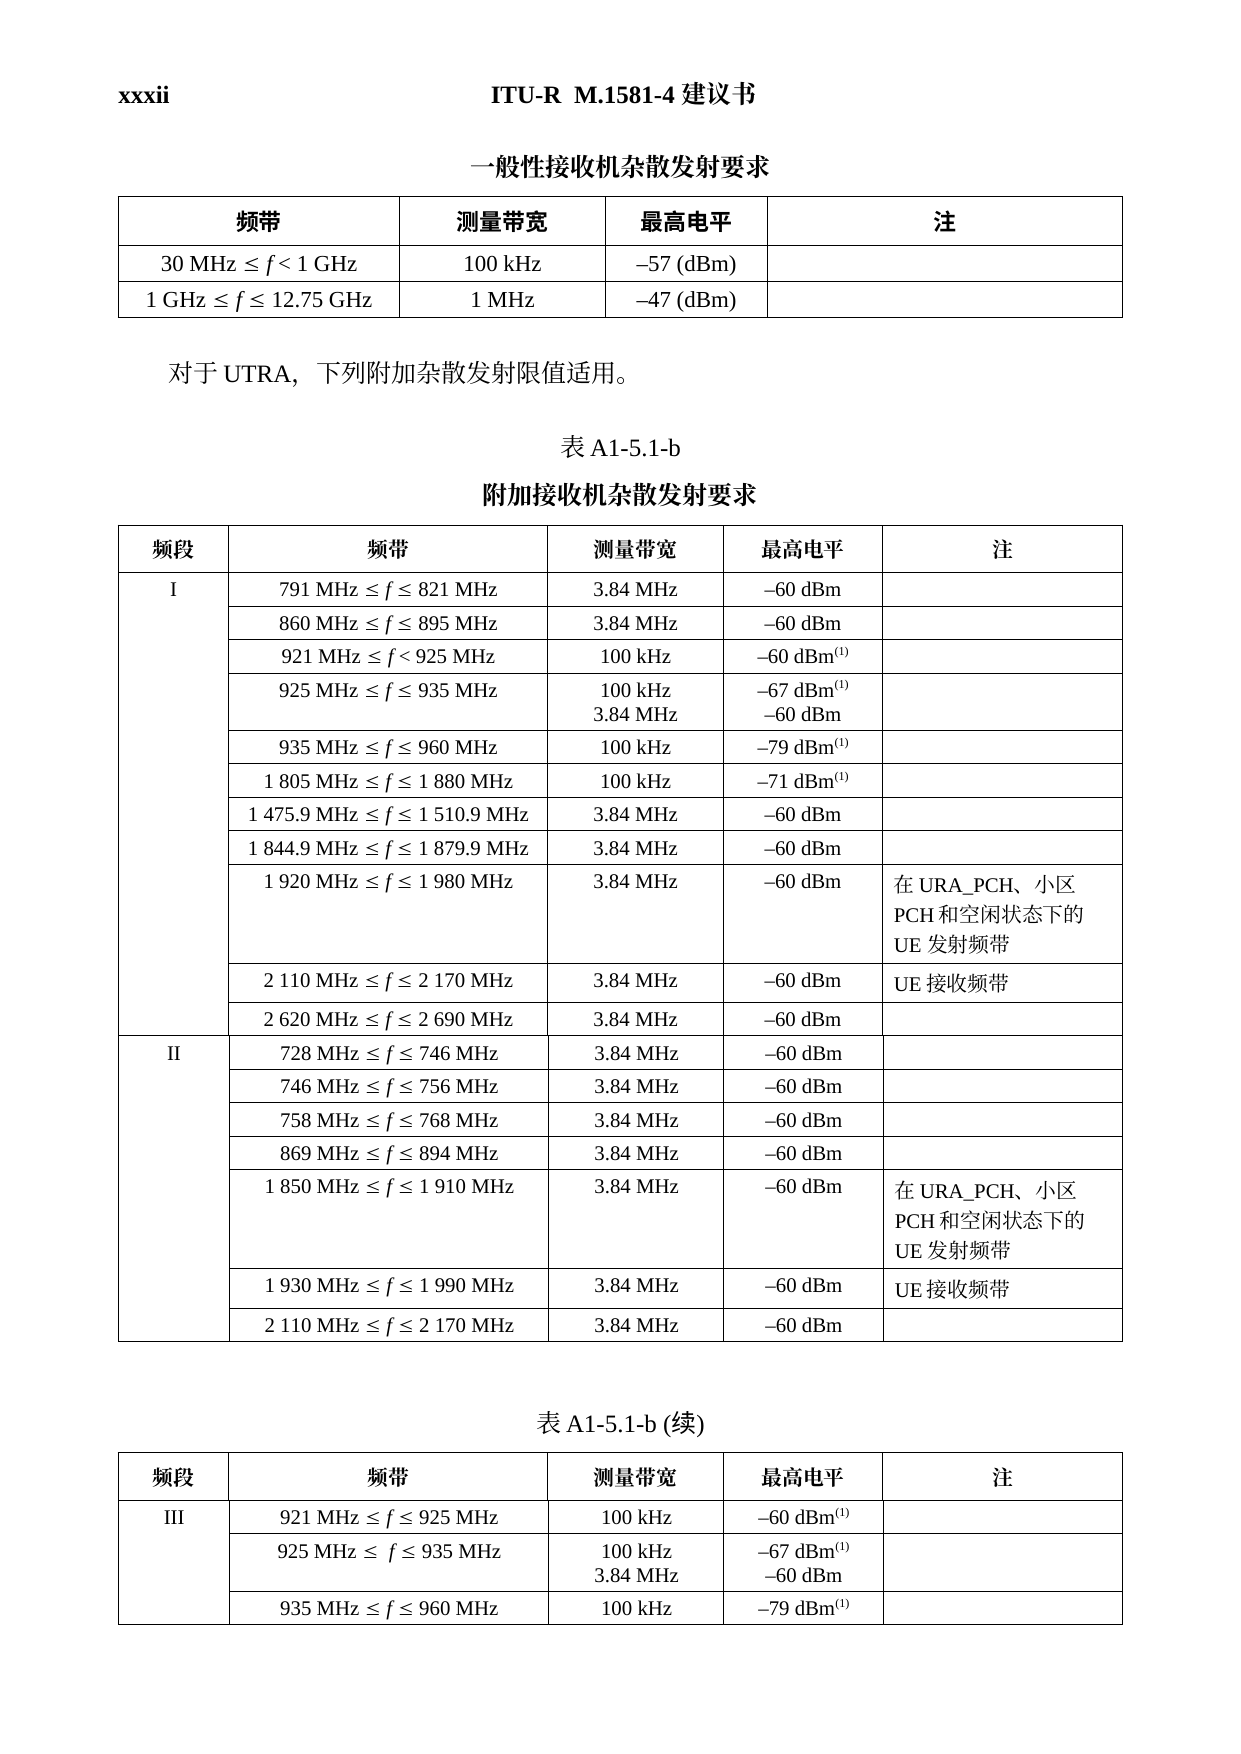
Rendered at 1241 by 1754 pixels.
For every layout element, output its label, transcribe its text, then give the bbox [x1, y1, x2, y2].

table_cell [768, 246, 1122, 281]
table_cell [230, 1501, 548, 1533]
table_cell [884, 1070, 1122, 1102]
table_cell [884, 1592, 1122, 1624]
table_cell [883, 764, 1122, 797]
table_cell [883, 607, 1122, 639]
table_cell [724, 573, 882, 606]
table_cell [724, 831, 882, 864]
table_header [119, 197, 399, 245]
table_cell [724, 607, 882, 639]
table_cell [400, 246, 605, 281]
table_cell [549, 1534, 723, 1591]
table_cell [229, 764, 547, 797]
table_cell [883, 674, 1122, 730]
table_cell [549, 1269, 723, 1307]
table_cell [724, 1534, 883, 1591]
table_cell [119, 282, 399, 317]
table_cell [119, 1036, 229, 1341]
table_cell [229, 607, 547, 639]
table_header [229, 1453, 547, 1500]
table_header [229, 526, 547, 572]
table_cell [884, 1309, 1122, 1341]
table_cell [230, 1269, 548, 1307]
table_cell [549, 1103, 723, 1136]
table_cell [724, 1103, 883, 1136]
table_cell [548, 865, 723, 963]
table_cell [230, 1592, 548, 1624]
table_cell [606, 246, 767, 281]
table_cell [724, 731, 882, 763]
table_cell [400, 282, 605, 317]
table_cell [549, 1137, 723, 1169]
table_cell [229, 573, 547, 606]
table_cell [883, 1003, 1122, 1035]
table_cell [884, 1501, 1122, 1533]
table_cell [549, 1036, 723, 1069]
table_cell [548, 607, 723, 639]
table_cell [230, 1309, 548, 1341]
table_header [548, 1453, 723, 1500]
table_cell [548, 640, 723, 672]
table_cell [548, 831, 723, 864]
title 附加接收机杂散发射要求 [118, 476, 1122, 512]
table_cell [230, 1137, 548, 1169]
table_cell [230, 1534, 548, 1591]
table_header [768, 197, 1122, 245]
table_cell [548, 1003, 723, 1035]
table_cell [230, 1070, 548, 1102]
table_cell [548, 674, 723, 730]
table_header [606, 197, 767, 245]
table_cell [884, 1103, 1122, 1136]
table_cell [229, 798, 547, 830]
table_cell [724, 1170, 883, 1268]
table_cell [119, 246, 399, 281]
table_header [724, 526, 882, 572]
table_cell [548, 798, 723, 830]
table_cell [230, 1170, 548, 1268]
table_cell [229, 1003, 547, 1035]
title 一般性接收机杂散发射要求 [118, 148, 1122, 184]
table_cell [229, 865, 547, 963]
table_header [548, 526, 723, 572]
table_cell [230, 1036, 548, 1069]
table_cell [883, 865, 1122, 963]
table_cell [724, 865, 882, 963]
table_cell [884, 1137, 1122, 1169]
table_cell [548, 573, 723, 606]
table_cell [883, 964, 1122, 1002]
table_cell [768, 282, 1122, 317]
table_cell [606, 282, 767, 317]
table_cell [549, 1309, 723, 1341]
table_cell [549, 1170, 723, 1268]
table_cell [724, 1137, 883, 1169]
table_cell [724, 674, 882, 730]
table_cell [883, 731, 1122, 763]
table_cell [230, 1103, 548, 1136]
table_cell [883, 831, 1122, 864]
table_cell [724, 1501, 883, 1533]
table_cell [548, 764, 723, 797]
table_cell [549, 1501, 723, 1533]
text 表A1-5.1-b (续) [118, 1403, 1122, 1440]
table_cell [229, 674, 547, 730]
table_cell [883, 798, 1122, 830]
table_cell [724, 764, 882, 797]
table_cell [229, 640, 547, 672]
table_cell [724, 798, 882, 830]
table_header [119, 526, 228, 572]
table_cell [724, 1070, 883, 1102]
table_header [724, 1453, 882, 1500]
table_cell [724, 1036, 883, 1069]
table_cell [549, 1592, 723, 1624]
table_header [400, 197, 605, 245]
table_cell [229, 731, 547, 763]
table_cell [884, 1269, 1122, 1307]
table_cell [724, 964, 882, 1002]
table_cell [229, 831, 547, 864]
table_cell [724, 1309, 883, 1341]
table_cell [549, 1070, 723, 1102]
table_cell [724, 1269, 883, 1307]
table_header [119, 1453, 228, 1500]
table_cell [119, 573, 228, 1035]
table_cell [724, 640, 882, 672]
text 表A1-5.1-b [118, 428, 1122, 463]
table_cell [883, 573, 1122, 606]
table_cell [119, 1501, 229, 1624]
text 对于UTRA，下列附加杂散发射限值适用。 [118, 354, 1122, 390]
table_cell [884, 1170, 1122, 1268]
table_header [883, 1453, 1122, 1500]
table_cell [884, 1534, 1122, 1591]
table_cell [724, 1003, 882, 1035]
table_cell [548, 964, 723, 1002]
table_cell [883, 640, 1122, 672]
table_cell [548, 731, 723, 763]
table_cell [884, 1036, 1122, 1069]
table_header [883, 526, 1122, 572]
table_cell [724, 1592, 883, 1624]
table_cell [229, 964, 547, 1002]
